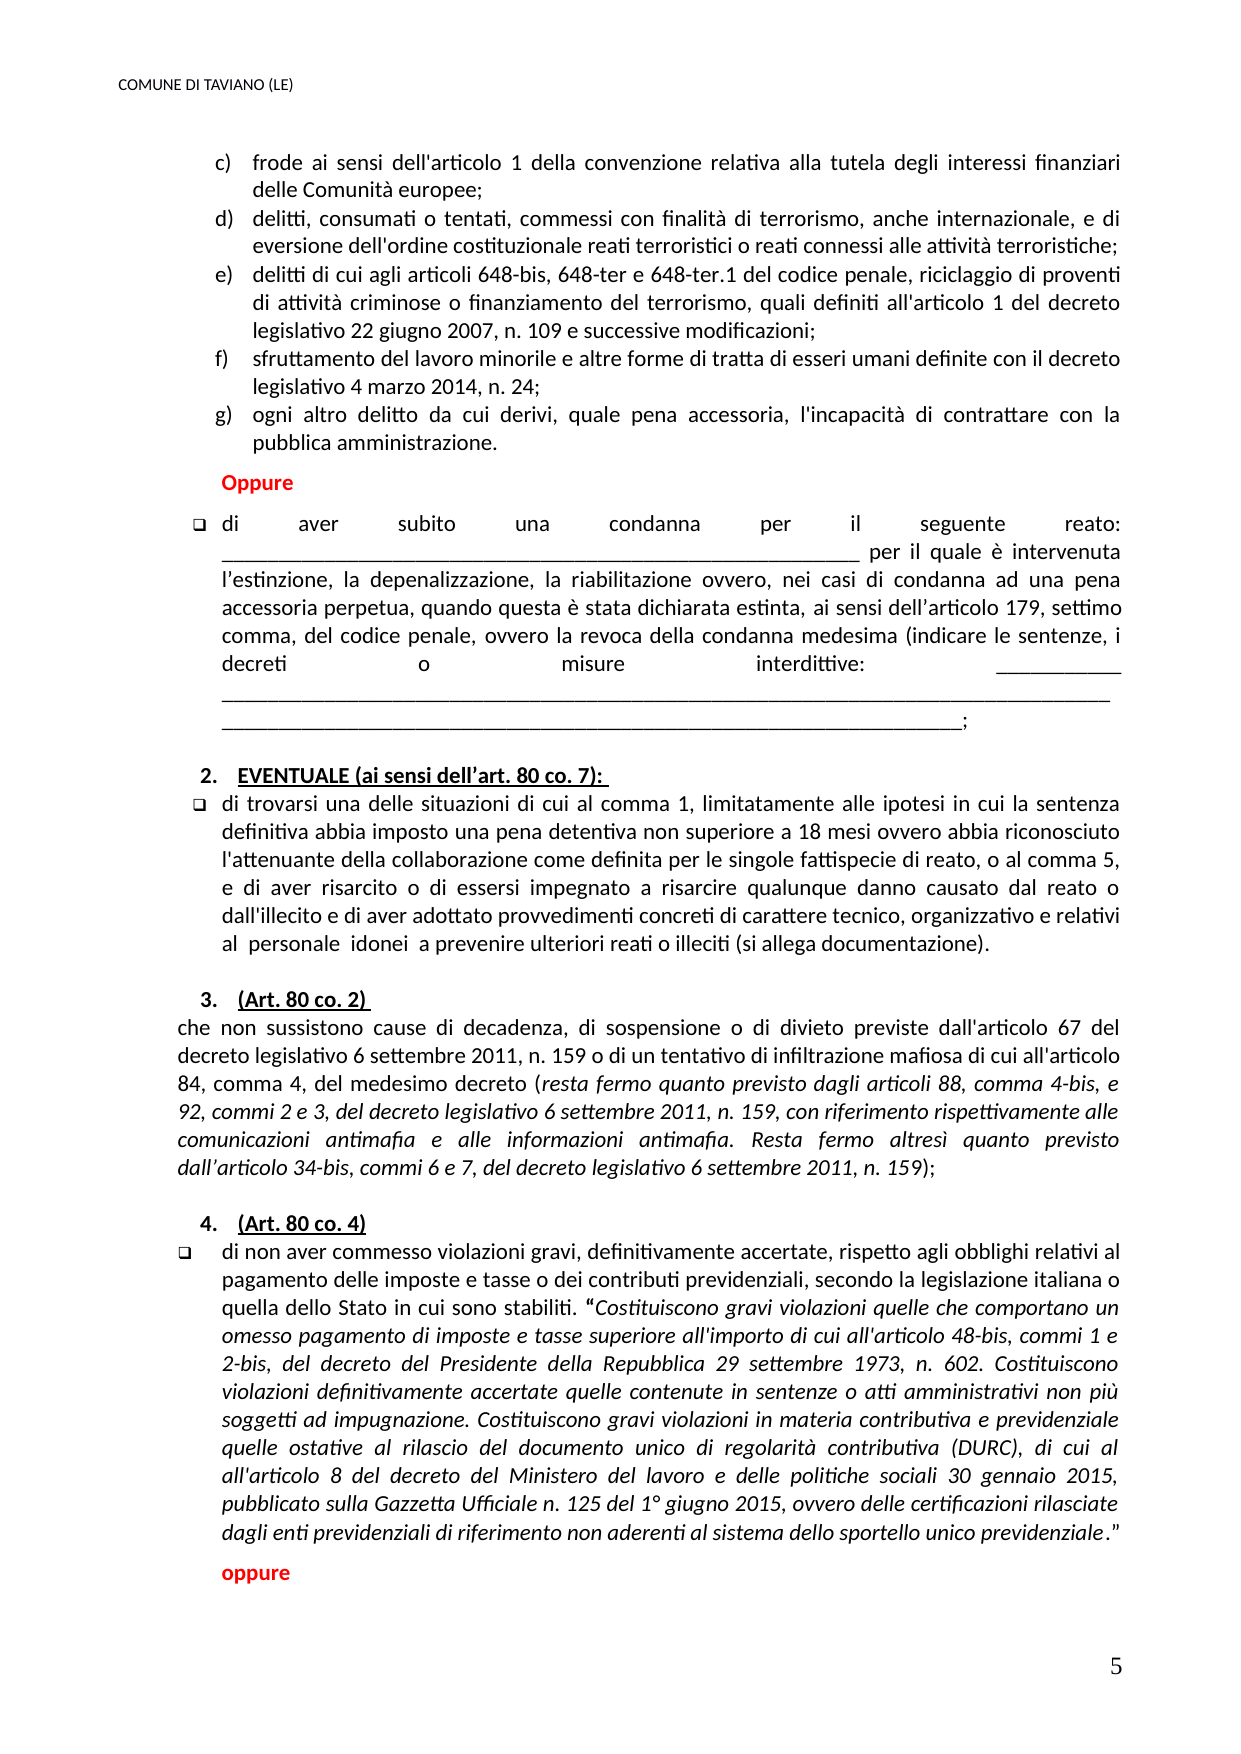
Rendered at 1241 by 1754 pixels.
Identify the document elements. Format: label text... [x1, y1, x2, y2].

text Oppure [221, 468, 1122, 496]
list EVENTUALE (ai sensi dell’art. 80 co. 7): [200, 761, 1122, 789]
list frode ai sensi dell'articolo 1 della convenzione relativa alla tutela degli interessi finanziari delle Comunità europee; [215, 148, 1122, 204]
list (Art. 80 co. 4) [200, 1209, 1122, 1237]
list delitti, consumati o tentati, commessi con finalità di terrorismo, anche internazionale, e di eversione dell'ordine costituzionale reati terroristici o reati connessi alle attività terroristiche; [215, 204, 1122, 260]
list delitti di cui agli articoli 648-bis, 648-ter e 648-ter.1 del codice penale, riciclaggio di proventi di attività criminose o finanziamento del terrorismo, quali definiti all'articolo 1 del decreto legislativo 22 giugno 2007, n. 109 e successive modificazioni; [215, 260, 1122, 344]
text oppure [221, 1558, 1122, 1586]
text che non sussistono cause di decadenza, di sospensione o di divieto previste dall'articolo 67 del decreto legislativo 6 settembre 2011, n. 159 o di un tentativo di infiltrazione mafiosa di cui all'articolo 84, comma 4, del medesimo decreto (resta fermo quanto previsto dagli articoli 88, comma 4-bis, e 92, commi 2 e 3, del decreto legislativo 6 settembre 2011, n. 159, con riferimento rispettivamente alle comunicazioni antimafia e alle informazioni antimafia. Resta fermo altresì quanto previsto dall’articolo 34-bis, commi 6 e 7, del decreto legislativo 6 settembre 2011, n. 159); [177, 1013, 1122, 1181]
list di trovarsi una delle situazioni di cui al comma 1, limitatamente alle ipotesi in cui la sentenza definitiva abbia imposto una pena detentiva non superiore a 18 mesi ovvero abbia riconosciuto l'attenuante della collaborazione come definita per le singole fattispecie di reato, o al comma 5, e di aver risarcito o di essersi impegnato a risarcire qualunque danno causato dal reato o dall'illecito e di aver adottato provvedimenti concreti di carattere tecnico, organizzativo e relativi al personale idonei a prevenire ulteriori reati o illeciti (si allega documentazione). [192, 789, 1122, 957]
list ogni altro delitto da cui derivi, quale pena accessoria, l'incapacità di contrattare con la pubblica amministrazione. [215, 400, 1122, 456]
list (Art. 80 co. 2) [200, 985, 1122, 1013]
list di non aver commesso violazioni gravi, definitivamente accertate, rispetto agli obblighi relativi al pagamento delle imposte e tasse o dei contributi previdenziali, secondo la legislazione italiana o quella dello Stato in cui sono stabiliti. “Costituiscono gravi violazioni quelle che comportano un omesso pagamento di imposte e tasse superiore all'importo di cui all'articolo 48-bis, commi 1 e 2-bis, del decreto del Presidente della Repubblica 29 settembre 1973, n. 602. Costituiscono violazioni definitivamente accertate quelle contenute in sentenze o atti amministrativi non più soggetti ad impugnazione. Costituiscono gravi violazioni in materia contributiva e previdenziale quelle ostative al rilascio del documento unico di regolarità contributiva (DURC), di cui al all'articolo 8 del decreto del Ministero del lavoro e delle politiche sociali 30 gennaio 2015, pubblicato sulla Gazzetta Ufficiale n. 125 del 1° giugno 2015, ovvero delle certificazioni rilasciate dagli enti previdenziali di riferimento non aderenti al sistema dello sportello unico previdenziale.” [177, 1237, 1122, 1546]
list di aver subito una condanna per il seguente reato: ________________________________________________________ per il quale è intervenuta l’estinzione, la depenalizzazione, la riabilitazione ovvero, nei casi di condanna ad una pena accessoria perpetua, quando questa è stata dichiarata estinta, ai sensi dell’articolo 179, settimo comma, del codice penale, ovvero la revoca della condanna medesima (indicare le sentenze, i decreti o misure interdittive: ___________ _______________________________________________________________________________________________________________________________________________; [192, 509, 1122, 733]
list sfruttamento del lavoro minorile e altre forme di tratta di esseri umani definite con il decreto legislativo 4 marzo 2014, n. 24; [215, 344, 1122, 400]
